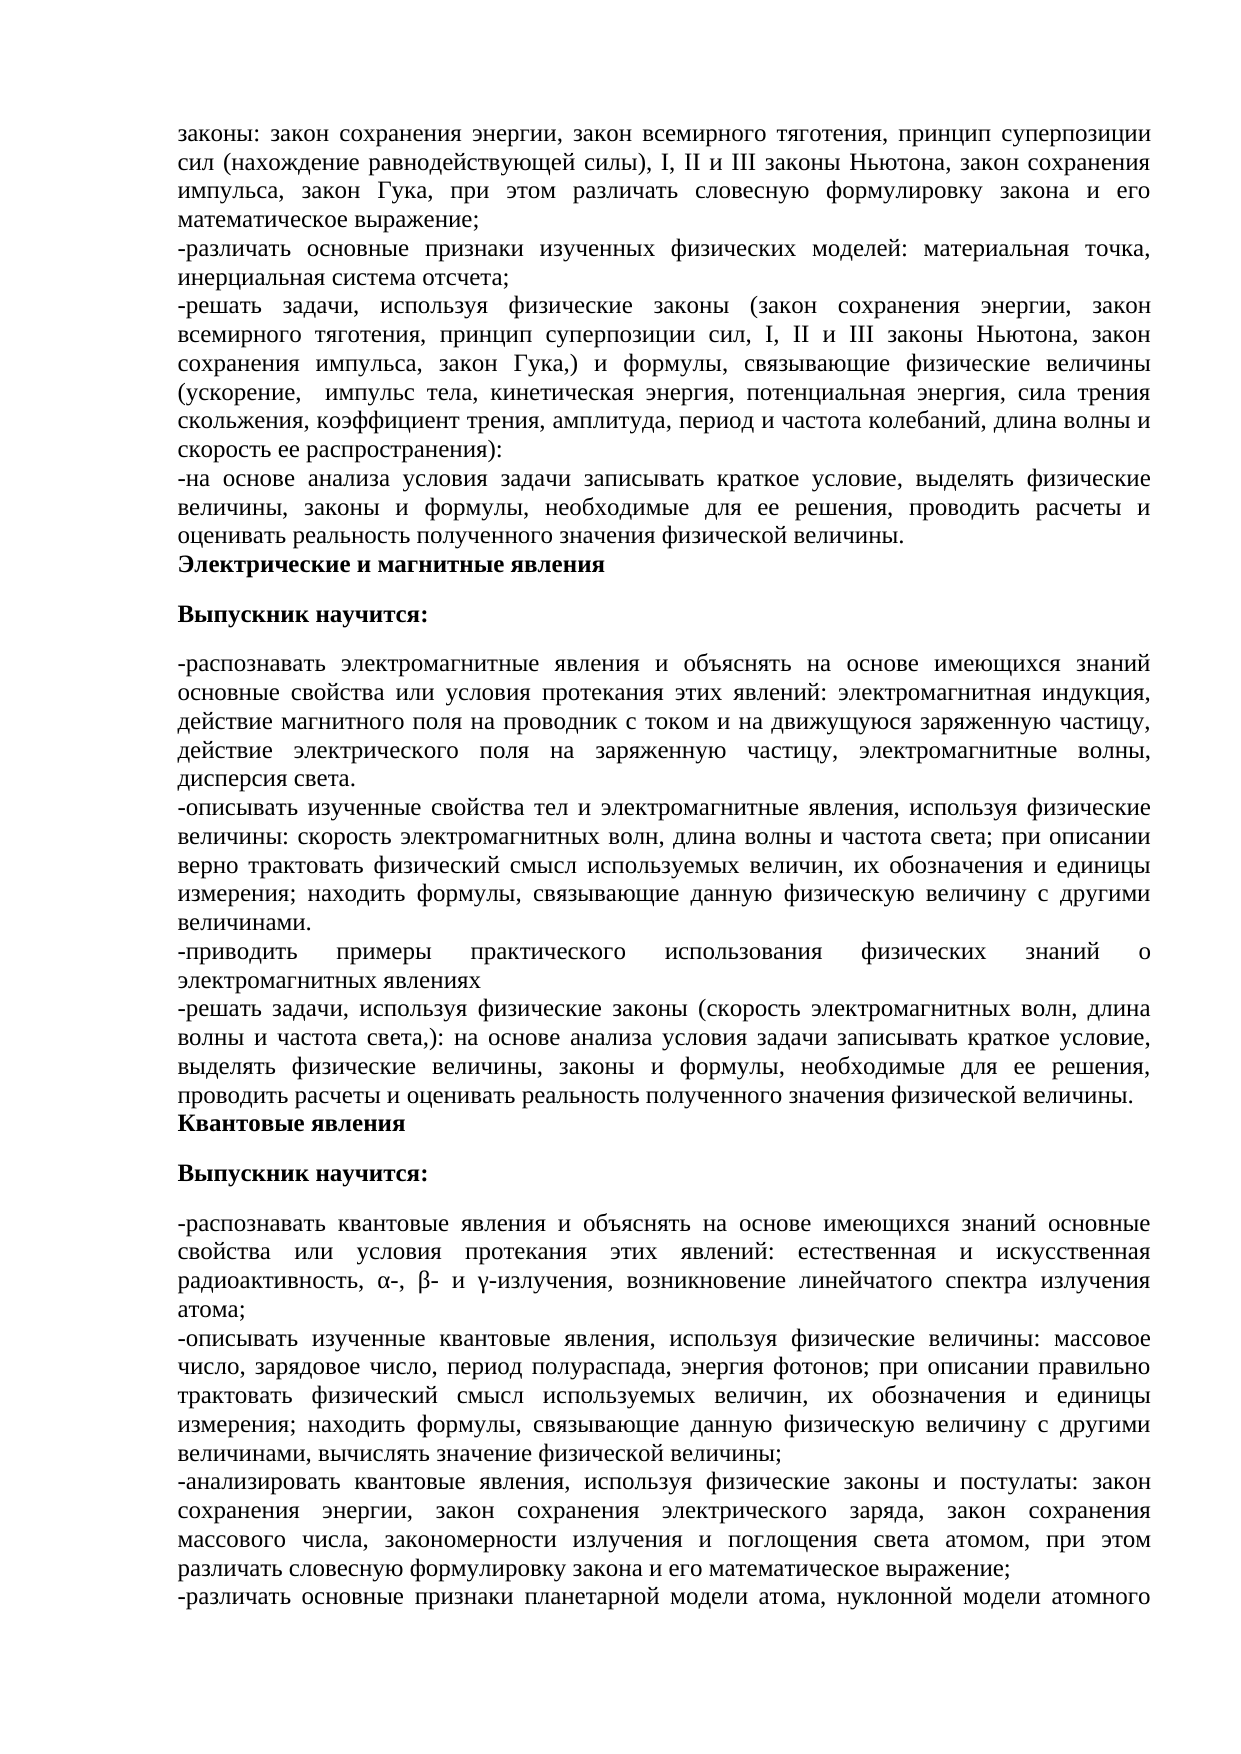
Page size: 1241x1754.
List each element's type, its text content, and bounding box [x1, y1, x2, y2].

text -распознавать электромагнитные явления и объяснять на основе имеющихся знаний основные свойства или условия протекания этих явлений: электромагнитная индукция, действие магнитного поля на проводник с током и на движущуюся заряженную частицу, действие электрического поля на заряженную частицу, электромагнитные волны, дисперсия света. [177, 648, 1152, 792]
text -приводить примеры практического использования физических знаний о электромагнитных явлениях [177, 936, 1152, 993]
text -описывать изученные квантовые явления, используя физические величины: массовое число, зарядовое число, период полураспада, энергия фотонов; при описании правильно трактовать физический смысл используемых величин, их обозначения и единицы измерения; находить формулы, связывающие данную физическую величину с другими величинами, вычислять значение физической величины; [177, 1323, 1152, 1466]
text Квантовые явления [177, 1108, 1152, 1137]
text Электрические и магнитные явления [177, 549, 1152, 578]
text -распознавать квантовые явления и объяснять на основе имеющихся знаний основные свойства или условия протекания этих явлений: естественная и искусственная радиоактивность, α-, β- и γ-излучения, возникновение линейчатого спектра излучения атома; [177, 1208, 1152, 1323]
text -различать основные признаки изученных физических моделей: материальная точка, инерциальная система отсчета; [177, 233, 1152, 291]
text Выпускник научится: [177, 599, 1152, 628]
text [177, 118, 1152, 233]
text -решать задачи, используя физические законы (скорость электромагнитных волн, длина волны и частота света,): на основе анализа условия задачи записывать краткое условие, выделять физические величины, законы и формулы, необходимые для ее решения, проводить расчеты и оценивать реальность полученного значения физической величины. [177, 993, 1152, 1108]
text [177, 1581, 1152, 1610]
text Выпускник научится: [177, 1158, 1152, 1187]
text -описывать изученные свойства тел и электромагнитные явления, используя физические величины: скорость электромагнитных волн, длина волны и частота света; при описании верно трактовать физический смысл используемых величин, их обозначения и единицы измерения; находить формулы, связывающие данную физическую величину с другими величинами. [177, 792, 1152, 936]
text -анализировать квантовые явления, используя физические законы и постулаты: закон сохранения энергии, закон сохранения электрического заряда, закон сохранения массового числа, закономерности излучения и поглощения света атомом, при этом различать словесную формулировку закона и его математическое выражение; [177, 1466, 1152, 1581]
text -решать задачи, используя физические законы (закон сохранения энергии, закон всемирного тяготения, принцип суперпозиции сил, I, II и III законы Ньютона, закон сохранения импульса, закон Гука,) и формулы, связывающие физические величины (ускорение, импульс тела, кинетическая энергия, потенциальная энергия, сила трения скольжения, коэффициент трения, амплитуда, период и частота колебаний, длина волны и скорость ее распространения): [177, 291, 1152, 463]
text -на основе анализа условия задачи записывать краткое условие, выделять физические величины, законы и формулы, необходимые для ее решения, проводить расчеты и оценивать реальность полученного значения физической величины. [177, 463, 1152, 549]
